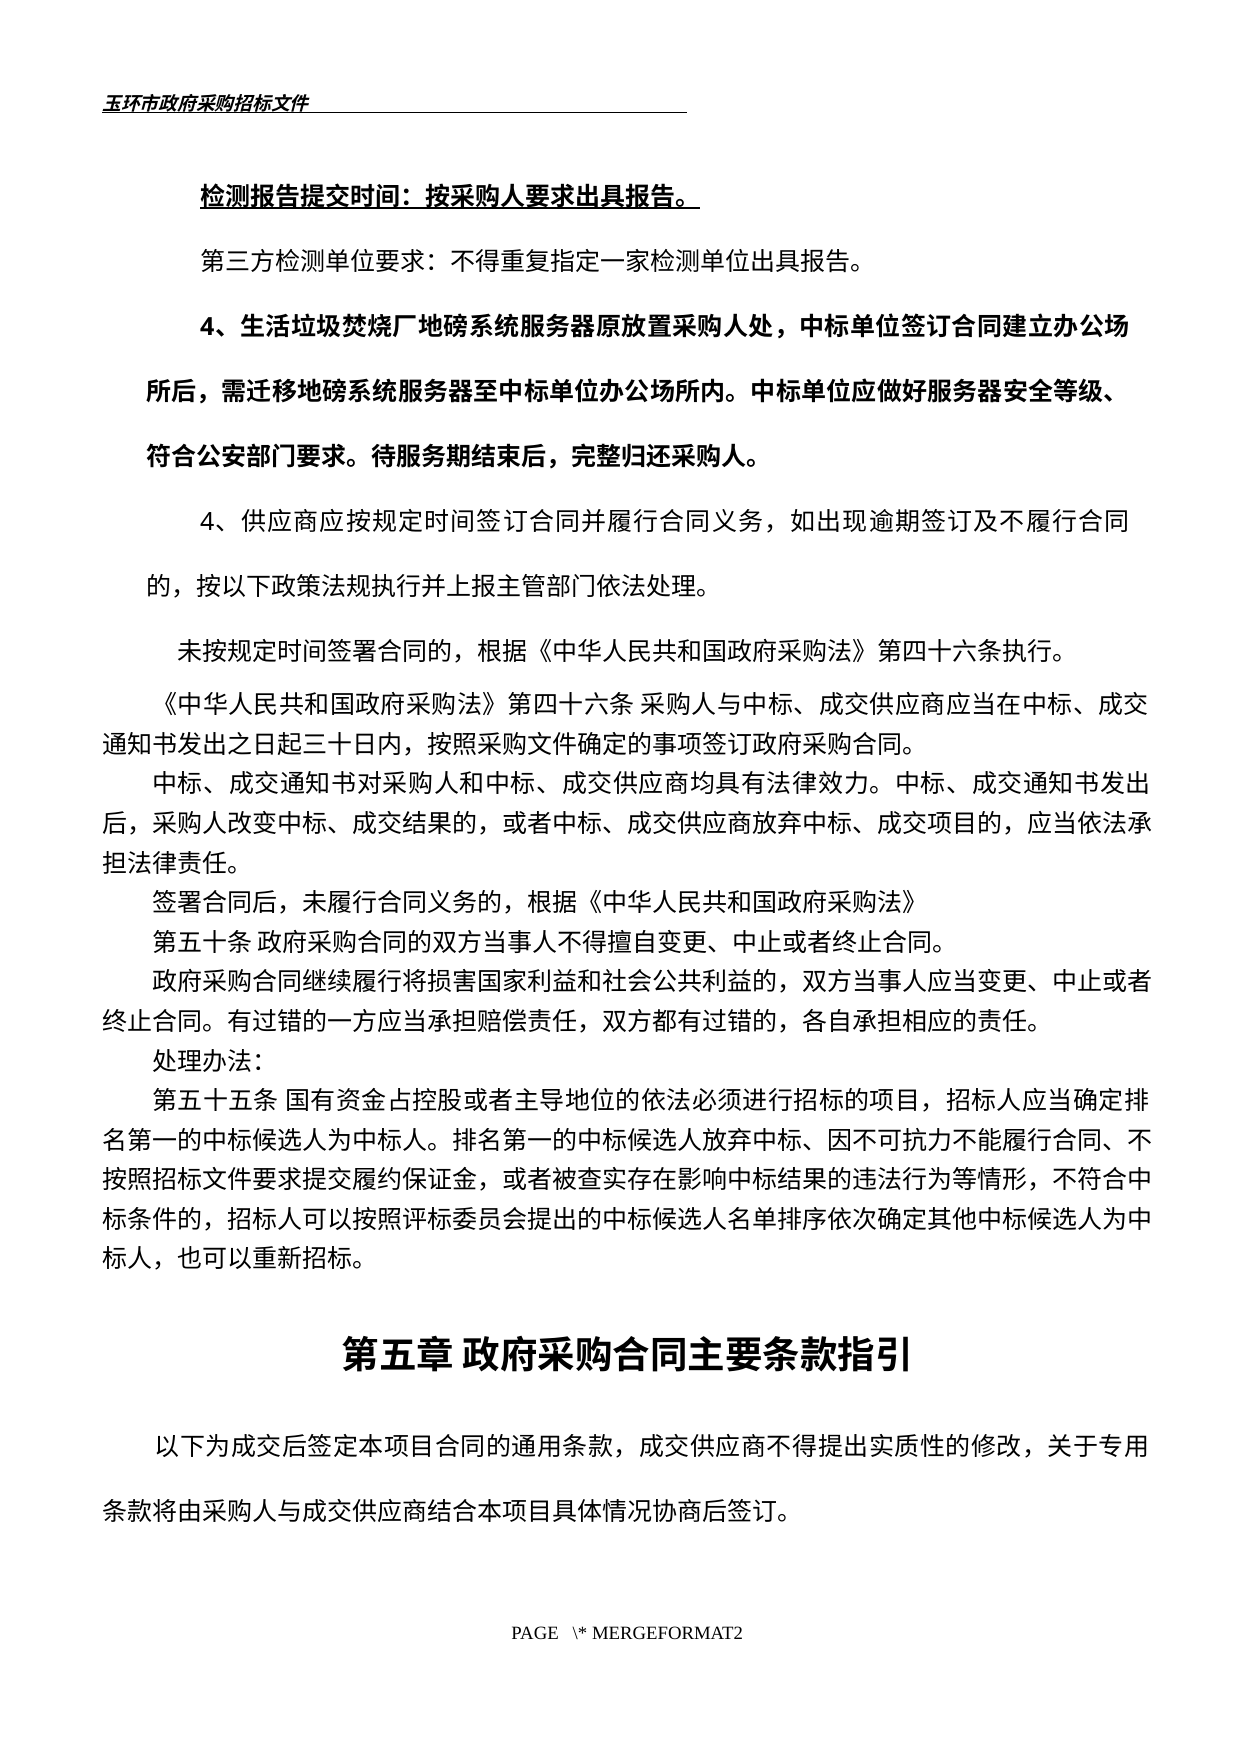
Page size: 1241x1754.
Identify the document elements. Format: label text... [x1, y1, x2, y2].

text 第五十五条 国有资金占控股或者主导地位的依法必须进行招标的项目，招标人应当确定排名第一的中标候选人为中标人。排名第一的中标候选人放弃中标、因不可抗力不能履行合同、不按照招标文件要求提交履约保证金，或者被查实存在影响中标结果的违法行为等情形，不符合中标条件的，招标人可以按照评标委员会提出的中标候选人名单排序依次确定其他中标候选人为中标人，也可以重新招标。 [102, 1078, 1152, 1276]
text 第三方检测单位要求：不得重复指定一家检测单位出具报告。 [146, 227, 1131, 292]
text 第五十条 政府采购合同的双方当事人不得擅自变更、中止或者终止合同。 [102, 919, 1152, 959]
text 中标、成交通知书对采购人和中标、成交供应商均具有法律效力。中标、成交通知书发出后，采购人改变中标、成交结果的，或者中标、成交供应商放弃中标、成交项目的，应当依法承担法律责任。 [102, 761, 1152, 880]
text 签署合同后，未履行合同义务的，根据《中华人民共和国政府采购法》 [102, 880, 1152, 919]
text 处理办法： [102, 1038, 1152, 1078]
text 检测报告提交时间：按采购人要求出具报告。 [146, 162, 1131, 227]
text 4、供应商应按规定时间签订合同并履行合同义务，如出现逾期签订及不履行合同的，按以下政策法规执行并上报主管部门依法处理。 [146, 487, 1131, 617]
text 政府采购合同继续履行将损害国家利益和社会公共利益的，双方当事人应当变更、中止或者终止合同。有过错的一方应当承担赔偿责任，双方都有过错的，各自承担相应的责任。 [102, 959, 1152, 1038]
text 4、生活垃圾焚烧厂地磅系统服务器原放置采购人处，中标单位签订合同建立办公场所后，需迁移地磅系统服务器至中标单位办公场所内。中标单位应做好服务器安全等级、符合公安部门要求。待服务期结束后，完整归还采购人。 [146, 292, 1131, 487]
text 《中华人民共和国政府采购法》第四十六条 采购人与中标、成交供应商应当在中标、成交通知书发出之日起三十日内，按照采购文件确定的事项签订政府采购合同。 [102, 682, 1152, 761]
text 未按规定时间签署合同的，根据《中华人民共和国政府采购法》第四十六条执行。 [102, 617, 1131, 682]
text 以下为成交后签定本项目合同的通用条款，成交供应商不得提出实质性的修改，关于专用条款将由采购人与成交供应商结合本项目具体情况协商后签订。 [102, 1412, 1152, 1542]
list 政府采购合同主要条款指引 [102, 1319, 1152, 1384]
